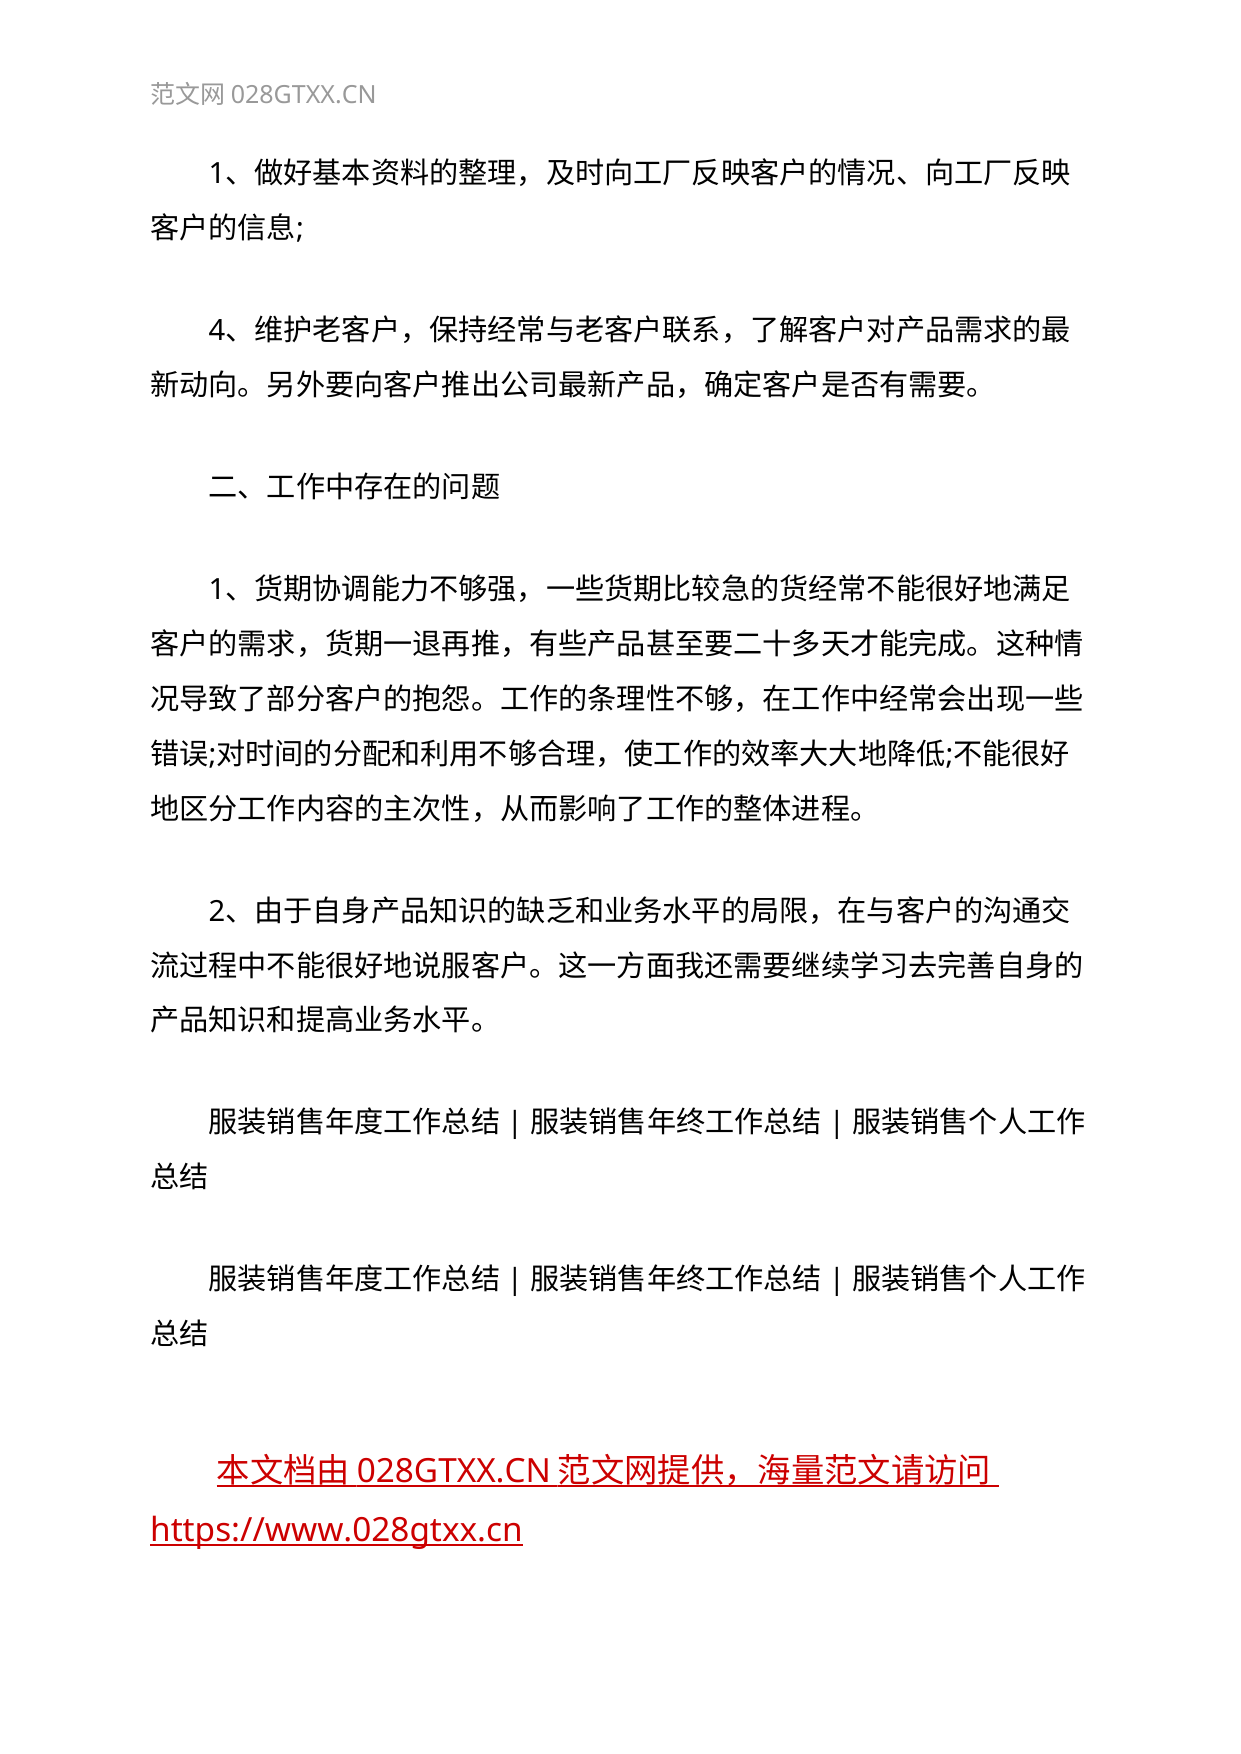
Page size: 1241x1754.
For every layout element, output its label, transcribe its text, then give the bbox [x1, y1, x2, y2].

text 二、工作中存在的问题 [150, 464, 1090, 506]
text 2、由于自身产品知识的缺乏和业务水平的局限，在与客户的沟通交流过程中不能很好地说服客户。这一方面我还需要继续学习去完善自身的产品知识和提高业务水平。 [150, 887, 1090, 1039]
text 本文档由028GTXX.CN范文网提供，海量范文请访问 https://www.028gtxx.cn [150, 1443, 1090, 1551]
text 服装销售年度工作总结 | 服装销售年终工作总结 | 服装销售个人工作总结 [150, 1256, 1090, 1353]
text 1、货期协调能力不够强，一些货期比较急的货经常不能很好地满足客户的需求，货期一退再推，有些产品甚至要二十多天才能完成。这种情况导致了部分客户的抱怨。工作的条理性不够，在工作中经常会出现一些错误;对时间的分配和利用不够合理，使工作的效率大大地降低;不能很好地区分工作内容的主次性，从而影响了工作的整体进程。 [150, 566, 1090, 828]
text 4、维护老客户，保持经常与老客户联系，了解客户对产品需求的最新动向。另外要向客户推出公司最新产品，确定客户是否有需要。 [150, 307, 1090, 404]
text 1、做好基本资料的整理，及时向工厂反映客户的情况、向工厂反映客户的信息; [150, 150, 1090, 247]
text 服装销售年度工作总结 | 服装销售年终工作总结 | 服装销售个人工作总结 [150, 1099, 1090, 1196]
